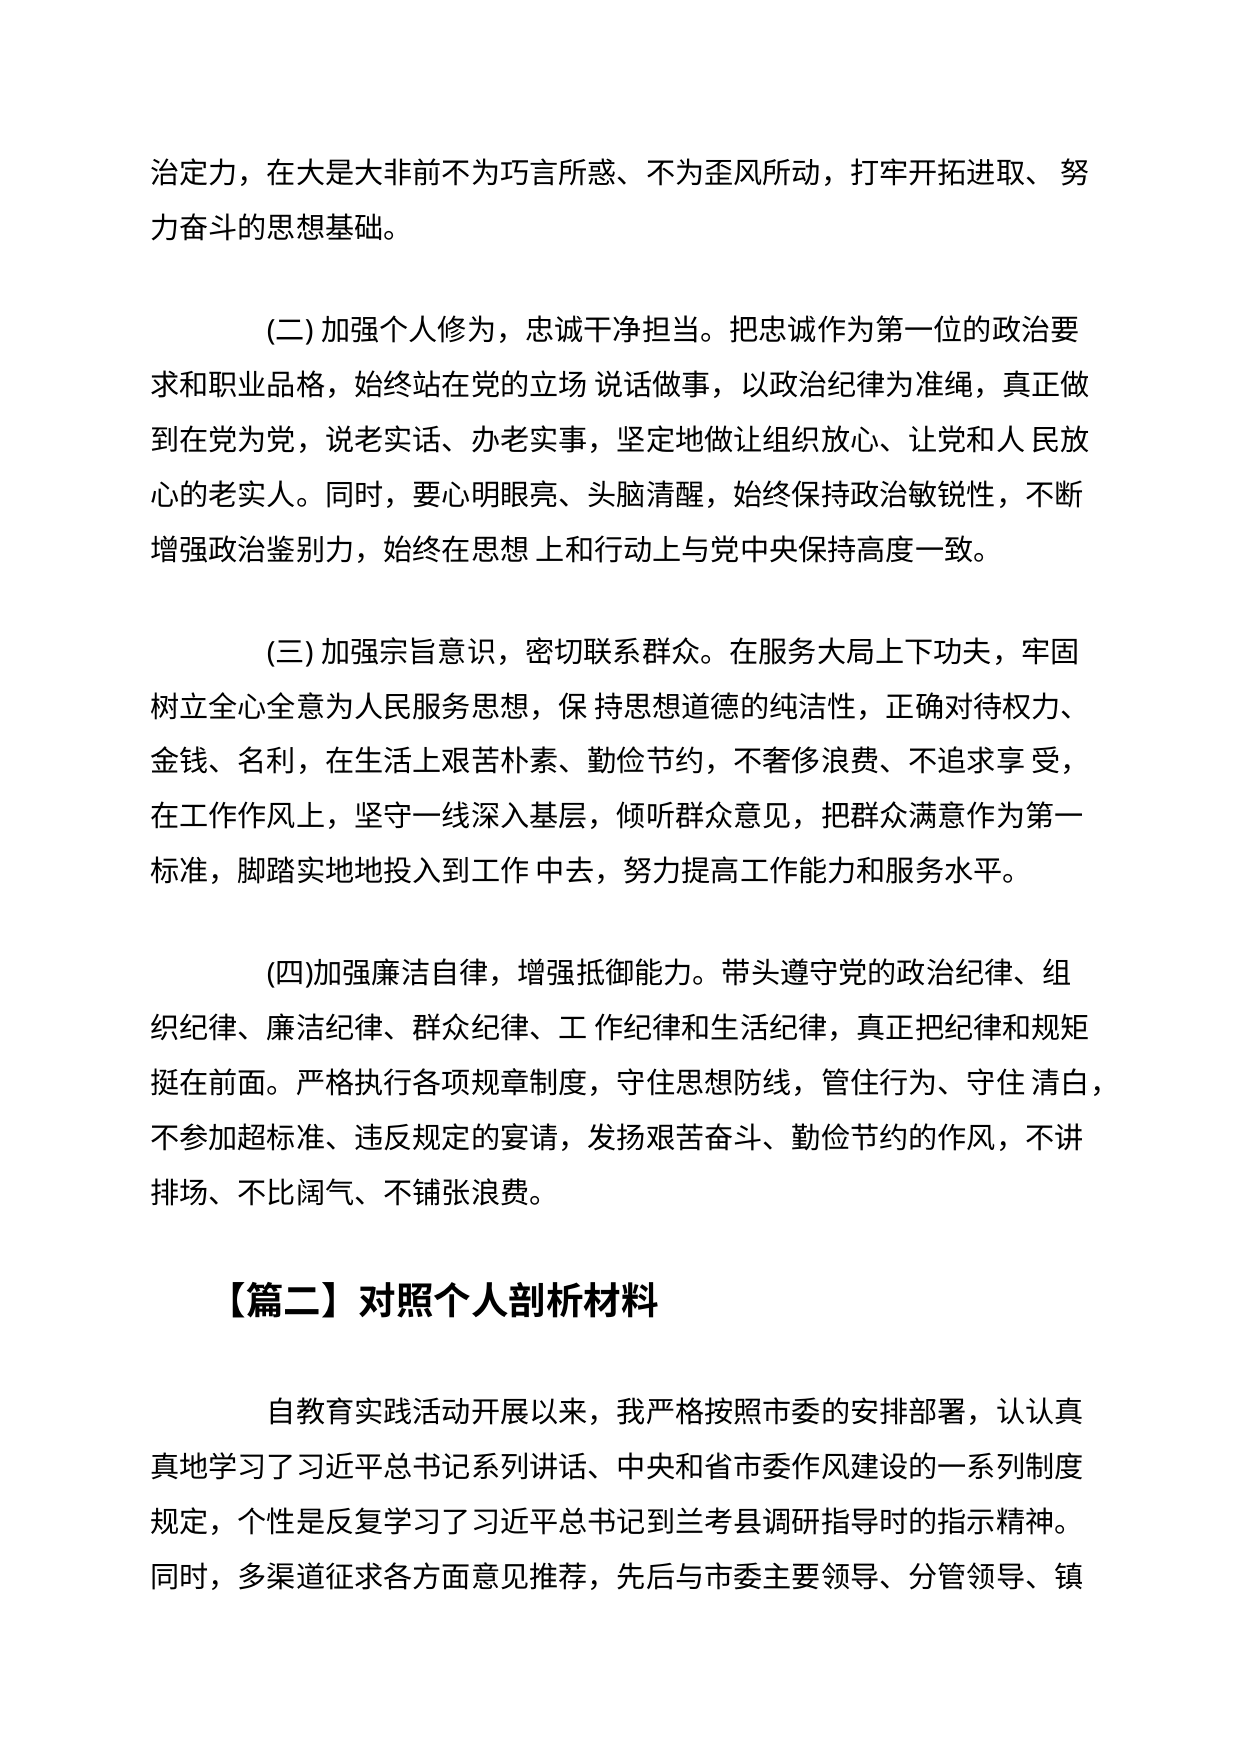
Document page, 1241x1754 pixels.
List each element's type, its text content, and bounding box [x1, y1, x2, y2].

text (三) 加强宗旨意识，密切联系群众。在服务大局上下功夫，牢固树立全心全意为人民服务思想，保 持思想道德的纯洁性，正确对待权力、金钱、名利，在生活上艰苦朴素、勤俭节约，不奢侈浪费、不追求享 受，在工作作风上，坚守一线深入基层，倾听群众意见，把群众满意作为第一标准，脚踏实地地投入到工作 中去，努力提高工作能力和服务水平。 [150, 628, 1090, 890]
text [150, 150, 1090, 247]
text (二) 加强个人修为，忠诚干净担当。把忠诚作为第一位的政治要求和职业品格，始终站在党的立场 说话做事，以政治纪律为准绳，真正做到在党为党，说老实话、办老实事，坚定地做让组织放心、让党和人 民放心的老实人。同时，要心明眼亮、头脑清醒，始终保持政治敏锐性，不断增强政治鉴别力，始终在思想 上和行动上与党中央保持高度一致。 [150, 307, 1090, 569]
text 【篇二】对照个人剖析材料 [150, 1271, 1090, 1325]
text (四)加强廉洁自律，增强抵御能力。带头遵守党的政治纪律、组织纪律、廉洁纪律、群众纪律、工 作纪律和生活纪律，真正把纪律和规矩挺在前面。严格执行各项规章制度，守住思想防线，管住行为、守住 清白，不参加超标准、违反规定的宴请，发扬艰苦奋斗、勤俭节约的作风，不讲排场、不比阔气、不铺张浪费。 [150, 949, 1090, 1212]
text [150, 1388, 1090, 1595]
